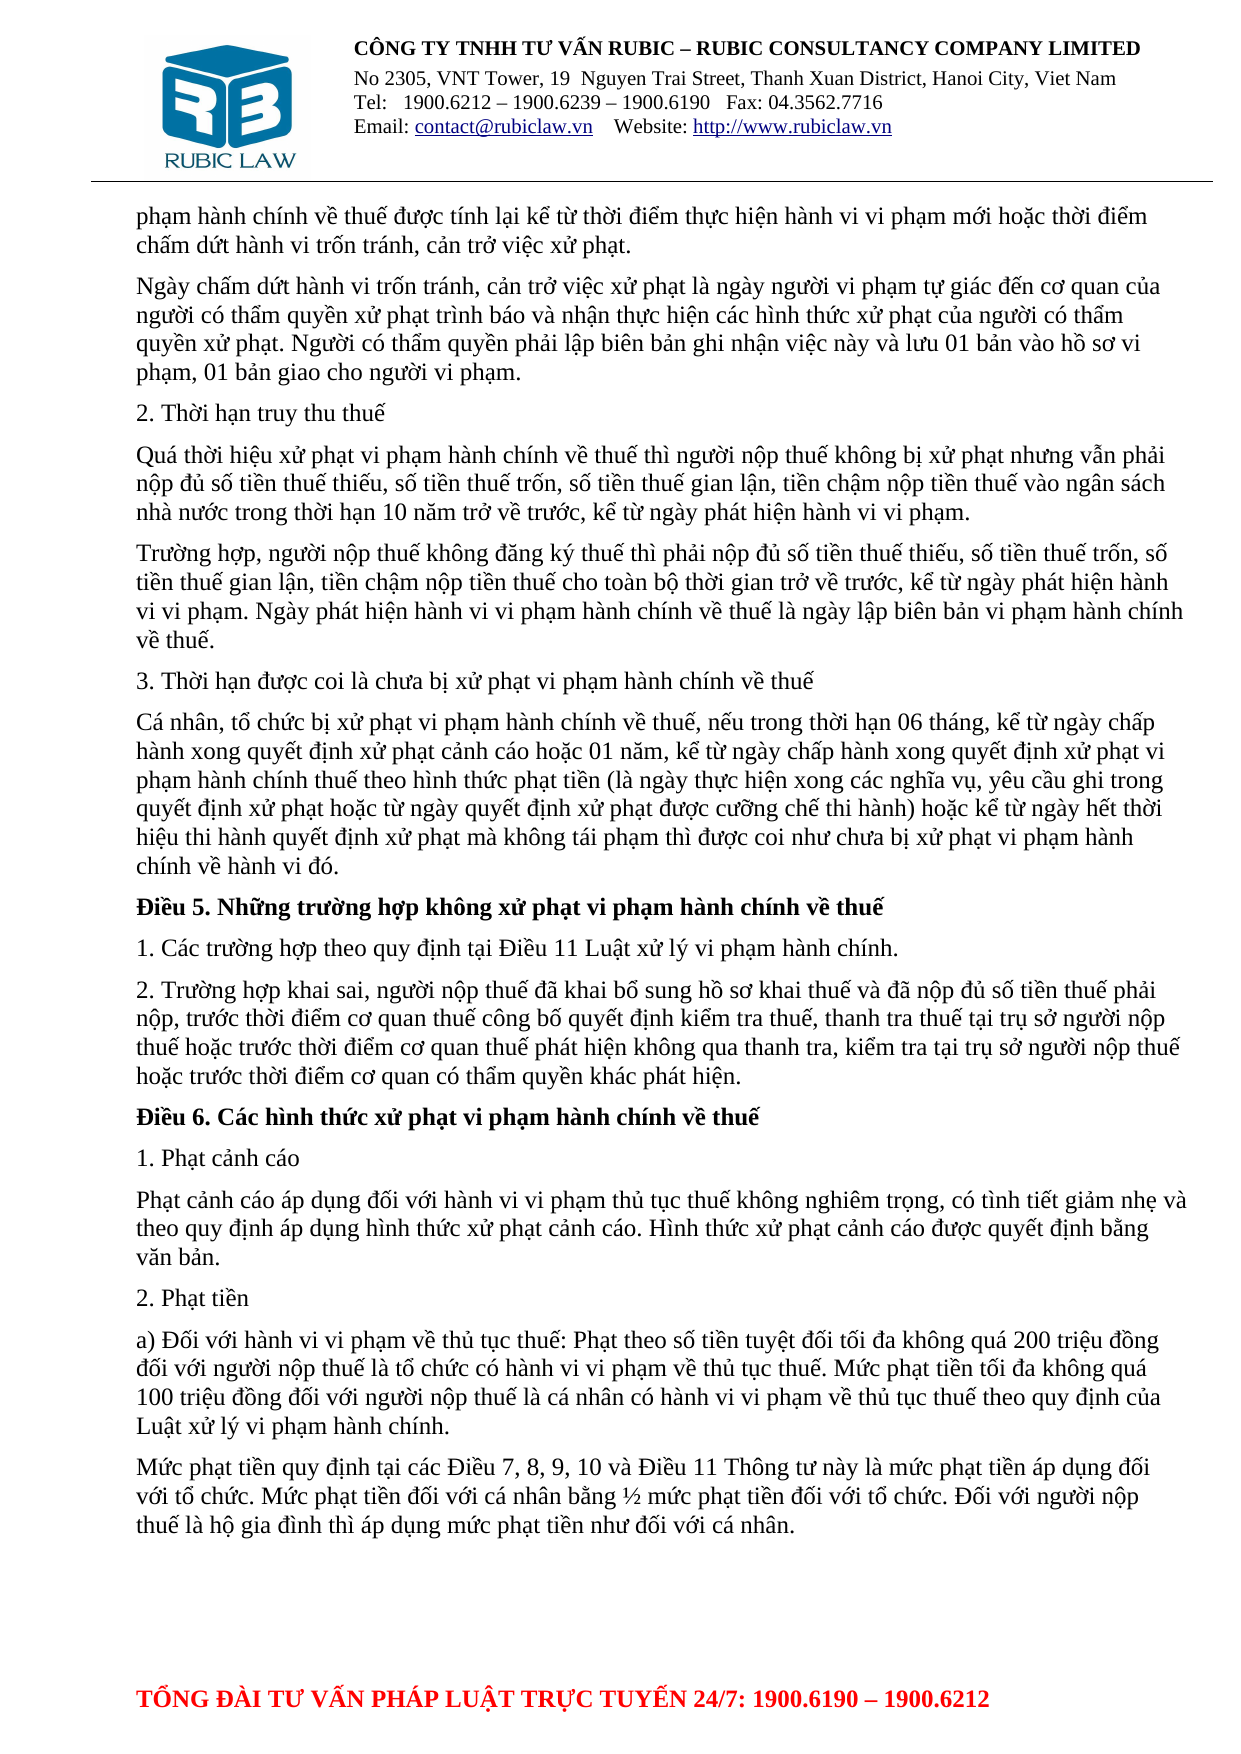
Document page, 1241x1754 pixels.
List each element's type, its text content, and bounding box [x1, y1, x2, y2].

text 2. Phạt tiền [136, 1283, 1187, 1312]
text Cá nhân, tổ chức bị xử phạt vi phạm hành chính về thuế, nếu trong thời hạn 06 tháng, kể từ ngày chấp hành xong quyết định xử phạt cảnh cáo hoặc 01 năm, kể từ ngày chấp hành xong quyết định xử phạt vi phạm hành chính thuế theo hình thức phạt tiền (là ngày thực hiện xong các nghĩa vụ, yêu cầu ghi trong quyết định xử phạt hoặc từ ngày quyết định xử phạt được cưỡng chế thi hành) hoặc kể từ ngày hết thời hiệu thi hành quyết định xử phạt mà không tái phạm thì được coi như chưa bị xử phạt vi phạm hành chính về hành vi đó. [136, 707, 1187, 880]
text 1. Phạt cảnh cáo [136, 1143, 1187, 1172]
text Điều 6. Các hình thức xử phạt vi phạm hành chính về thuế [136, 1102, 1187, 1131]
text 1. Các trường hợp theo quy định tại Điều 11 Luật xử lý vi phạm hành chính. [136, 933, 1187, 962]
text a) Đối với hành vi vi phạm về thủ tục thuế: Phạt theo số tiền tuyệt đối tối đa không quá 200 triệu đồng đối với người nộp thuế là tổ chức có hành vi vi phạm về thủ tục thuế. Mức phạt tiền tối đa không quá 100 triệu đồng đối với người nộp thuế là cá nhân có hành vi vi phạm về thủ tục thuế theo quy định của Luật xử lý vi phạm hành chính. [136, 1325, 1187, 1440]
text Phạt cảnh cáo áp dụng đối với hành vi vi phạm thủ tục thuế không nghiêm trọng, có tình tiết giảm nhẹ và theo quy định áp dụng hình thức xử phạt cảnh cáo. Hình thức xử phạt cảnh cáo được quyết định bằng văn bản. [136, 1185, 1187, 1271]
text Trường hợp, người nộp thuế không đăng ký thuế thì phải nộp đủ số tiền thuế thiếu, số tiền thuế trốn, số tiền thuế gian lận, tiền chậm nộp tiền thuế cho toàn bộ thời gian trở về trước, kể từ ngày phát hiện hành vi vi phạm. Ngày phát hiện hành vi vi phạm hành chính về thuế là ngày lập biên bản vi phạm hành chính về thuế. [136, 538, 1187, 653]
text 2. Thời hạn truy thu thuế [136, 398, 1187, 427]
text Quá thời hiệu xử phạt vi phạm hành chính về thuế thì người nộp thuế không bị xử phạt nhưng vẫn phải nộp đủ số tiền thuế thiếu, số tiền thuế trốn, số tiền thuế gian lận, tiền chậm nộp tiền thuế vào ngân sách nhà nước trong thời hạn 10 năm trở về trước, kể từ ngày phát hiện hành vi vi phạm. [136, 440, 1187, 526]
picture [144, 35, 312, 181]
text 2. Trường hợp khai sai, người nộp thuế đã khai bổ sung hồ sơ khai thuế và đã nộp đủ số tiền thuế phải nộp, trước thời điểm cơ quan thuế công bố quyết định kiểm tra thuế, thanh tra thuế tại trụ sở người nộp thuế hoặc trước thời điểm cơ quan thuế phát hiện không qua thanh tra, kiểm tra tại trụ sở người nộp thuế hoặc trước thời điểm cơ quan có thẩm quyền khác phát hiện. [136, 975, 1187, 1090]
text Mức phạt tiền quy định tại các Điều 7, 8, 9, 10 và Điều 11 Thông tư này là mức phạt tiền áp dụng đối với tổ chức. Mức phạt tiền đối với cá nhân bằng ½ mức phạt tiền đối với tổ chức. Đối với người nộp thuế là hộ gia đình thì áp dụng mức phạt tiền như đối với cá nhân. [136, 1452, 1187, 1538]
text Điều 5. Những trường hợp không xử phạt vi phạm hành chính về thuế [136, 892, 1187, 921]
text Ngày chấm dứt hành vi trốn tránh, cản trở việc xử phạt là ngày người vi phạm tự giác đến cơ quan của người có thẩm quyền xử phạt trình báo và nhận thực hiện các hình thức xử phạt của người có thẩm quyền xử phạt. Người có thẩm quyền phải lập biên bản ghi nhận việc này và lưu 01 bản vào hồ sơ vi phạm, 01 bản giao cho người vi phạm. [136, 271, 1187, 386]
text 3. Thời hạn được coi là chưa bị xử phạt vi phạm hành chính về thuế [136, 666, 1187, 695]
